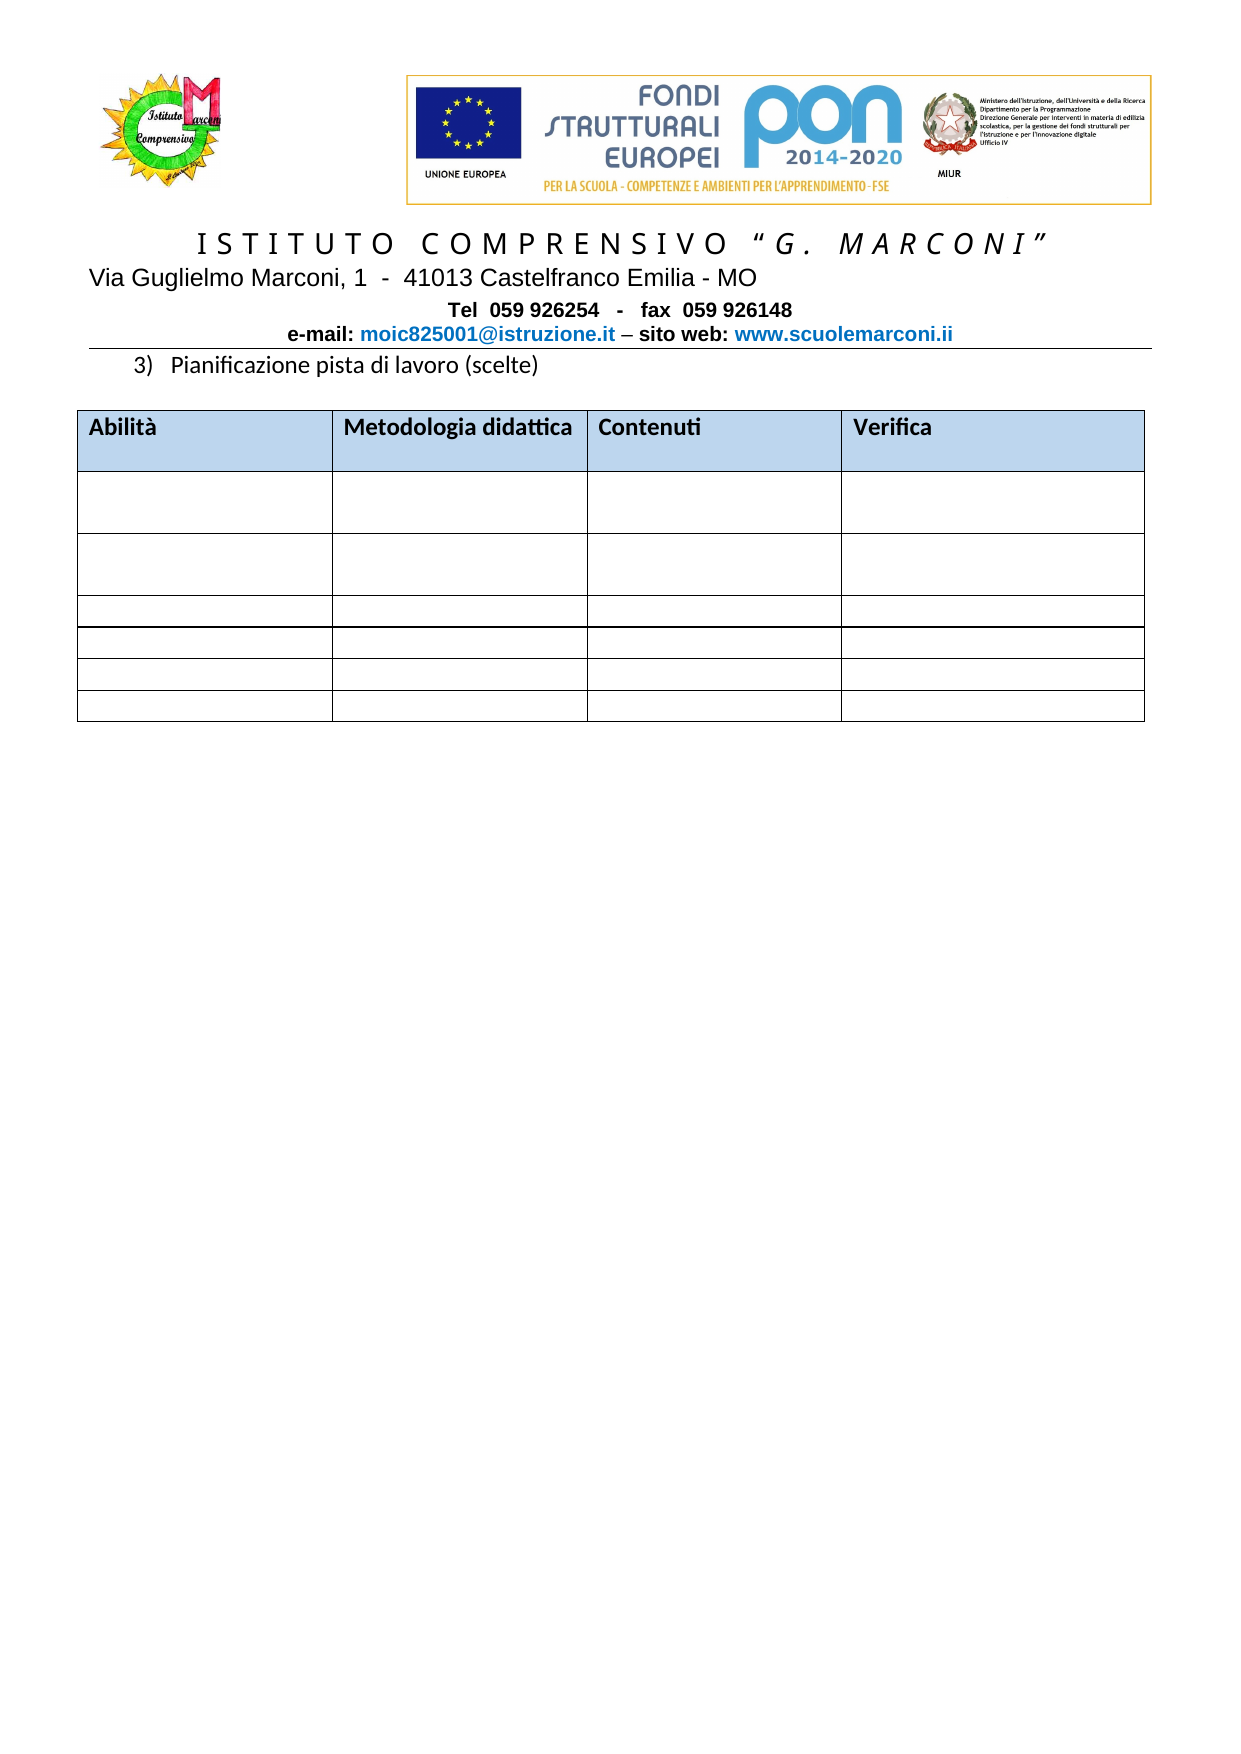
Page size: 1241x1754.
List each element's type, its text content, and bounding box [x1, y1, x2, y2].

table_cell [842, 659, 1144, 689]
table_cell [588, 472, 841, 533]
table_cell [588, 534, 841, 595]
picture [406, 75, 1152, 205]
table_cell [842, 472, 1144, 533]
table_cell [78, 596, 332, 626]
table_cell [333, 691, 587, 721]
table_cell [333, 596, 587, 626]
table_cell [78, 534, 332, 595]
table_cell [78, 472, 332, 533]
table_cell [78, 628, 332, 658]
table_cell [588, 659, 841, 689]
table_cell [842, 596, 1144, 626]
table_cell [333, 534, 587, 595]
table_header Abilità [78, 411, 332, 471]
table_cell [842, 691, 1144, 721]
picture [98, 73, 221, 186]
table_header Metodologia didattica [333, 411, 587, 471]
table_header Contenuti [588, 411, 841, 471]
table_cell [588, 628, 841, 658]
table_cell [333, 659, 587, 689]
table_header Verifica [842, 411, 1144, 471]
table_cell [842, 534, 1144, 595]
table_cell [588, 596, 841, 626]
table_cell [78, 659, 332, 689]
table_cell [333, 472, 587, 533]
list Pianificazione pista di lavoro (scelte) [133, 349, 1152, 380]
table_cell [333, 628, 587, 658]
table_cell [588, 691, 841, 721]
table_cell [842, 628, 1144, 658]
table_cell [78, 691, 332, 721]
